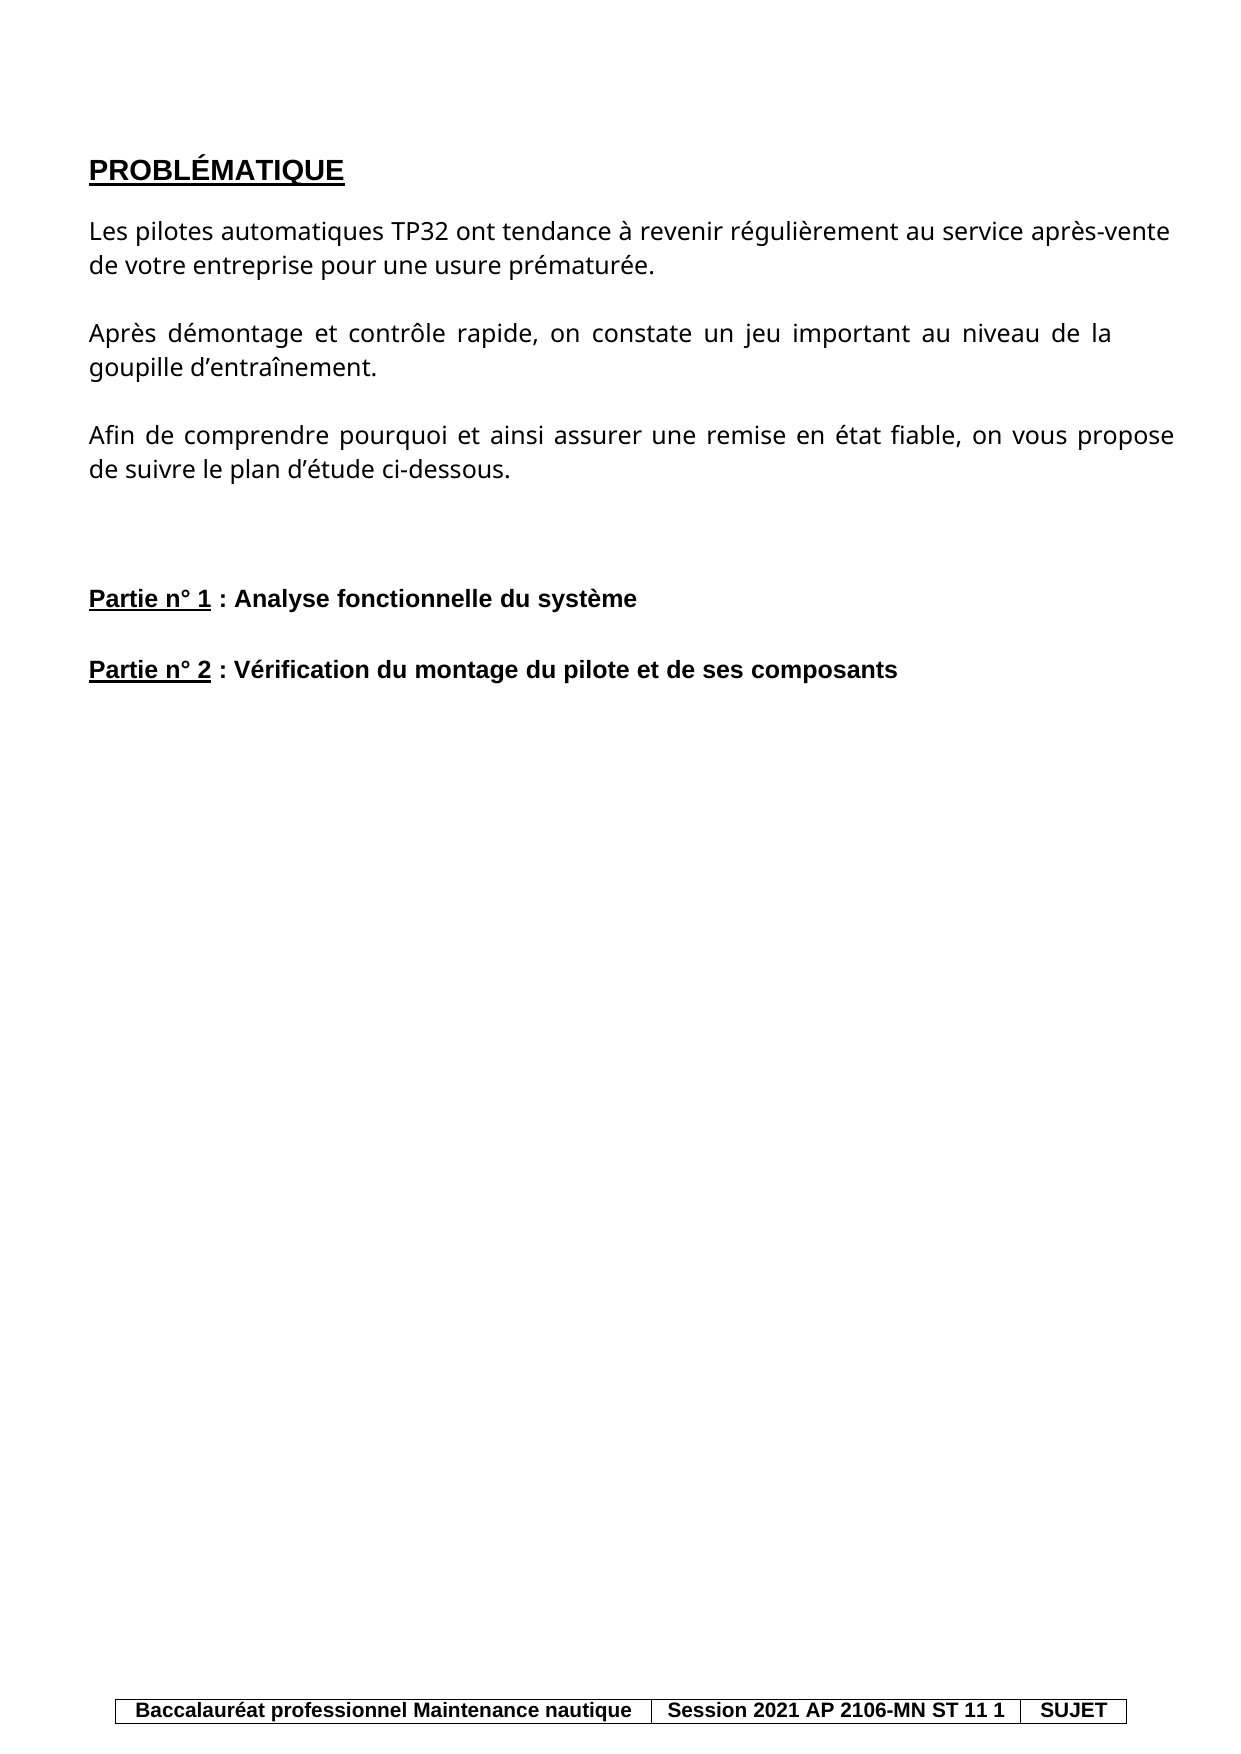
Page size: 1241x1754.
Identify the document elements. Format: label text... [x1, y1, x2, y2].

text Les pilotes automatiques TP32 ont tendance à revenir régulièrement au service après-vente de votre entreprise pour une usure prématurée. [89, 213, 1184, 282]
subtitle PROBLÉMATIQUE [89, 153, 1184, 187]
subtitle Partie n° 1 : Analyse fonctionnelle du système [89, 584, 1184, 612]
text Afin de comprendre pourquoi et ainsi assurer une remise en état fiable, on vous propose de suivre le plan d’étude ci-dessous. [89, 417, 1184, 486]
text Partie n° 2 : Vérification du montage du pilote et de ses composants [89, 656, 1184, 684]
table_header Baccalauréat professionnel Maintenance nautique [116, 1700, 651, 1723]
table_header SUJET [1021, 1700, 1126, 1723]
table_header Session 2021 AP 2106-MN ST 11 1 [652, 1700, 1020, 1723]
text Après démontage et contrôle rapide, on constate un jeu important au niveau de la goupille d’entraînement. [89, 315, 1184, 383]
